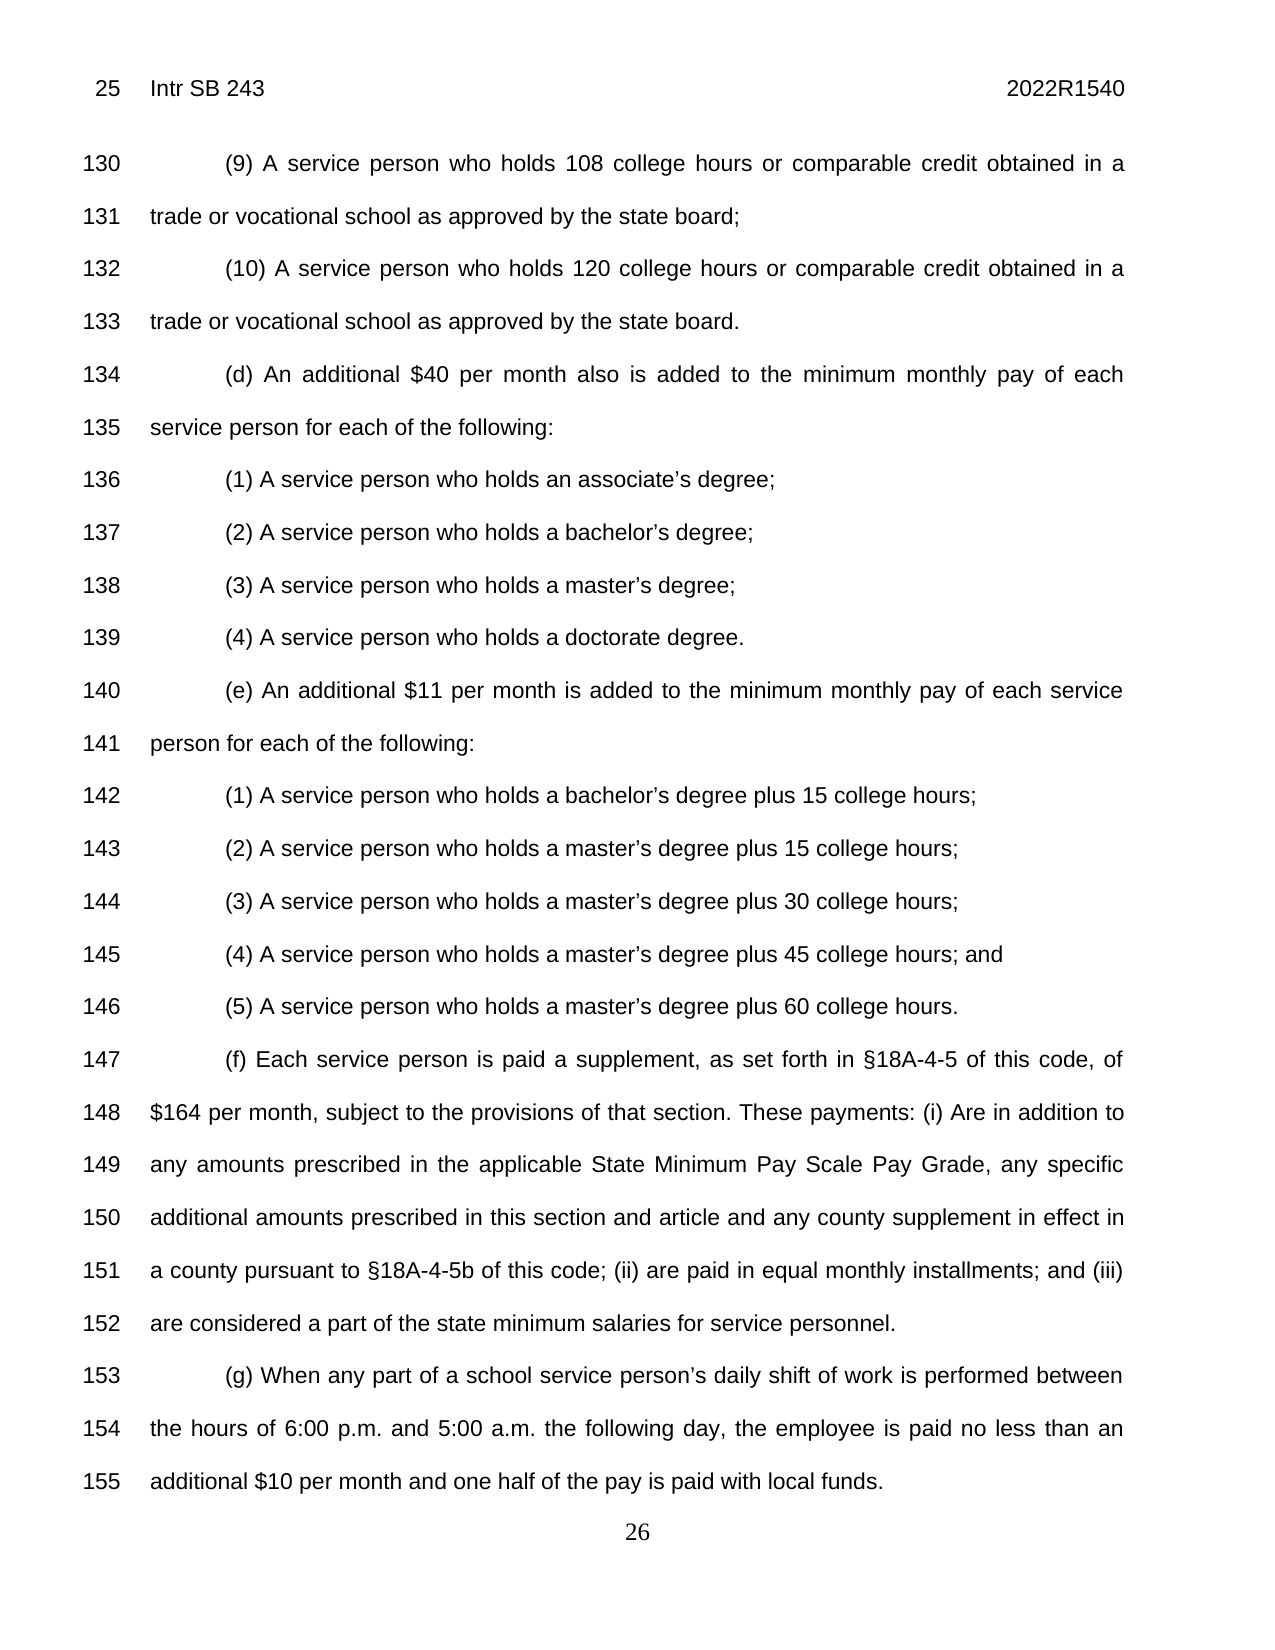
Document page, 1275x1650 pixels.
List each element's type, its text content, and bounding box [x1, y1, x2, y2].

text (9) A service person who holds 108 college hours or comparable credit obtained in a trade or vocational school as approved by the state board; [150, 150, 1125, 229]
text (2) A service person who holds a bachelor’s degree; [150, 519, 1125, 545]
text (5) A service person who holds a master’s degree plus 60 college hours. [150, 993, 1125, 1020]
text (3) A service person who holds a master’s degree plus 30 college hours; [150, 888, 1125, 914]
text (d) An additional $40 per month also is added to the minimum monthly pay of each service person for each of the following: [150, 361, 1125, 440]
text (4) A service person who holds a doctorate degree. [150, 624, 1125, 651]
text (1) A service person who holds an associate’s degree; [150, 466, 1125, 493]
text (3) A service person who holds a master’s degree; [150, 572, 1125, 598]
text (2) A service person who holds a master’s degree plus 15 college hours; [150, 835, 1125, 862]
text (1) A service person who holds a bachelor’s degree plus 15 college hours; [150, 782, 1125, 809]
text (4) A service person who holds a master’s degree plus 45 college hours; and [150, 941, 1125, 967]
text (g) When any part of a school service person’s daily shift of work is performed between the hours of 6:00 p.m. and 5:00 a.m. the following day, the employee is paid no less than an additional $10 per month and one half of the pay is paid with local funds. [150, 1362, 1125, 1494]
text (e) An additional $11 per month is added to the minimum monthly pay of each service person for each of the following: [150, 677, 1125, 756]
text (10) A service person who holds 120 college hours or comparable credit obtained in a trade or vocational school as approved by the state board. [150, 255, 1125, 334]
text (f) Each service person is paid a supplement, as set forth in §18A-4-5 of this code, of $164 per month, subject to the provisions of that section. These payments: (i) Are in addition to any amounts prescribed in the applicable State Minimum Pay Scale Pay Grade, any specific additional amounts prescribed in this section and article and any county supplement in effect in a county pursuant to §18A-4-5b of this code; (ii) are paid in equal monthly installments; and (iii) are considered a part of the state minimum salaries for service personnel. [150, 1046, 1125, 1336]
